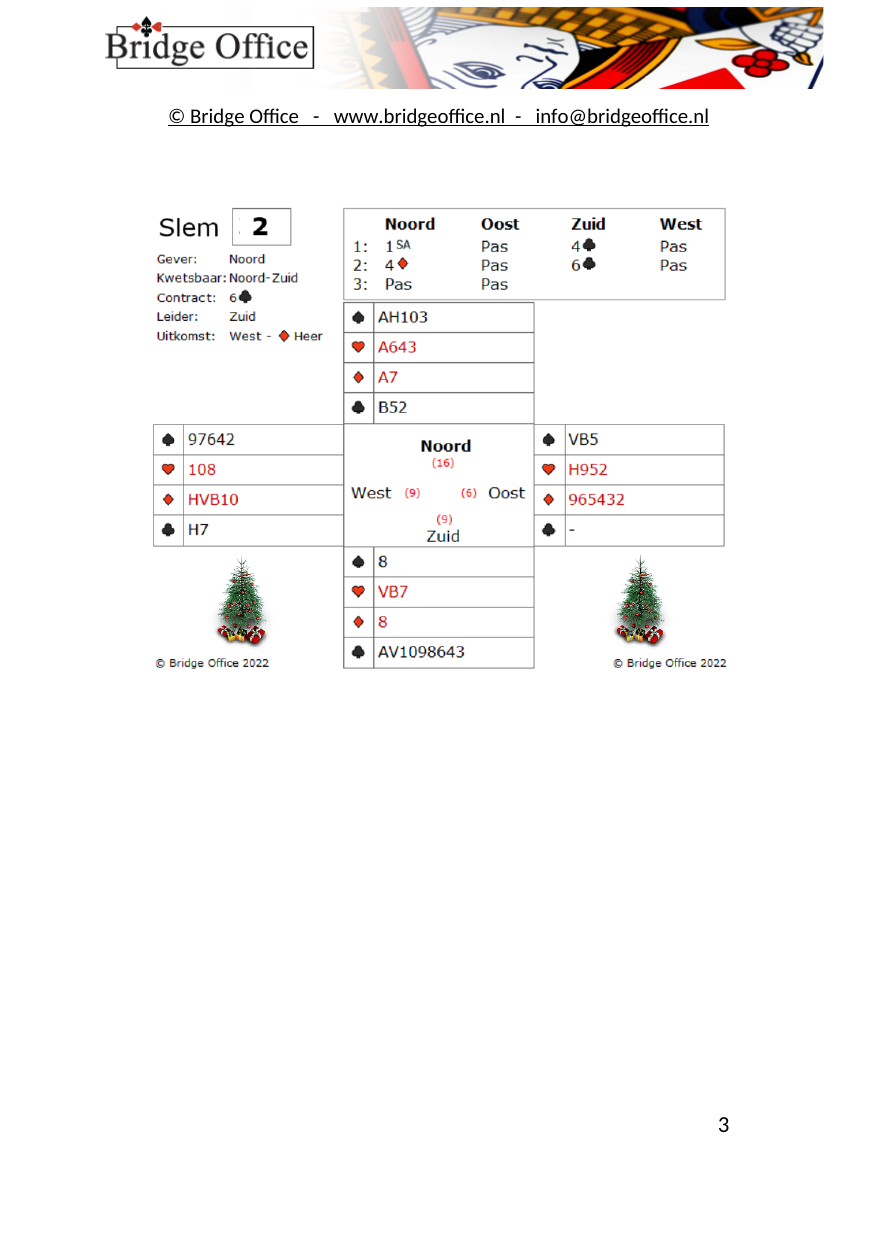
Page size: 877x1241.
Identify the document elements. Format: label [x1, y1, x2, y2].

picture [78, 7, 824, 89]
picture [147, 200, 730, 674]
